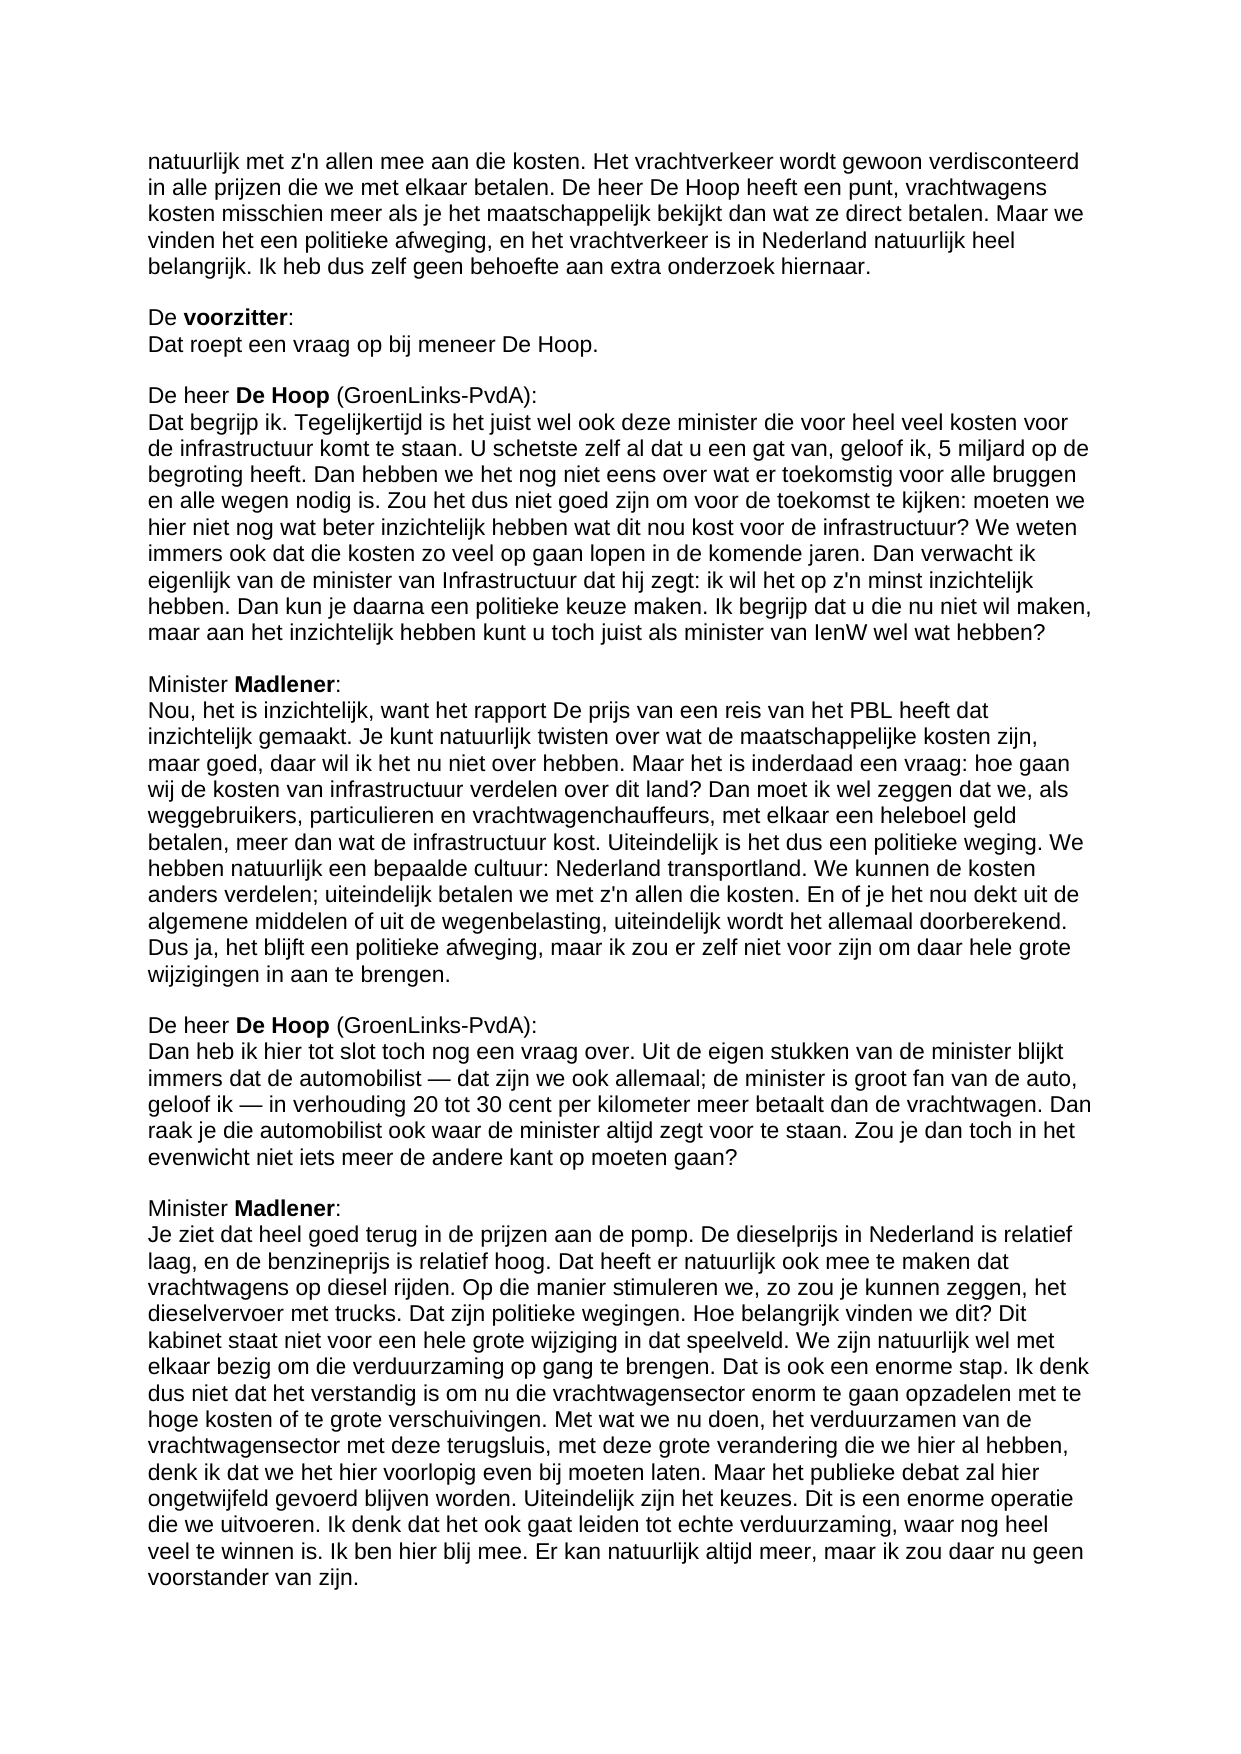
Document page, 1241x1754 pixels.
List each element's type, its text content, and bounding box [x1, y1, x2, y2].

text Minister Madlener: Nou, het is inzichtelijk, want het rapport De prijs van een reis van het PBL heeft dat inzichtelijk gemaakt. Je kunt natuurlijk twisten over wat de maatschappelijke kosten zijn, maar goed, daar wil ik het nu niet over hebben. Maar het is inderdaad een vraag: hoe gaan wij de kosten van infrastructuur verdelen over dit land? Dan moet ik wel zeggen dat we, als weggebruikers, particulieren en vrachtwagenchauffeurs, met elkaar een heleboel geld betalen, meer dan wat de infrastructuur kost. Uiteindelijk is het dus een politieke weging. We hebben natuurlijk een bepaalde cultuur: Nederland transportland. We kunnen de kosten anders verdelen; uiteindelijk betalen we met z'n allen die kosten. En of je het nou dekt uit de algemene middelen of uit de wegenbelasting, uiteindelijk wordt het allemaal doorberekend. Dus ja, het blijft een politieke afweging, maar ik zou er zelf niet voor zijn om daar hele grote wijzigingen in aan te brengen. [148, 671, 1093, 987]
text De heer De Hoop (GroenLinks-PvdA): Dan heb ik hier tot slot toch nog een vraag over. Uit de eigen stukken van de minister blijkt immers dat de automobilist — dat zijn we ook allemaal; de minister is groot fan van de auto, geloof ik — in verhouding 20 tot 30 cent per kilometer meer betaalt dan de vrachtwagen. Dan raak je die automobilist ook waar de minister altijd zegt voor te staan. Zou je dan toch in het evenwicht niet iets meer de andere kant op moeten gaan? [148, 1012, 1093, 1170]
text De voorzitter: Dat roept een vraag op bij meneer De Hoop. [148, 304, 1093, 357]
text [148, 148, 1093, 279]
text De heer De Hoop (GroenLinks-PvdA): Dat begrijp ik. Tegelijkertijd is het juist wel ook deze minister die voor heel veel kosten voor de infrastructuur komt te staan. U schetste zelf al dat u een gat van, geloof ik, 5 miljard op de begroting heeft. Dan hebben we het nog niet eens over wat er toekomstig voor alle bruggen en alle wegen nodig is. Zou het dus niet goed zijn om voor de toekomst te kijken: moeten we hier niet nog wat beter inzichtelijk hebben wat dit nou kost voor de infrastructuur? We weten immers ook dat die kosten zo veel op gaan lopen in de komende jaren. Dan verwacht ik eigenlijk van de minister van Infrastructuur dat hij zegt: ik wil het op z'n minst inzichtelijk hebben. Dan kun je daarna een politieke keuze maken. Ik begrijp dat u die nu niet wil maken, maar aan het inzichtelijk hebben kunt u toch juist als minister van IenW wel wat hebben? [148, 382, 1093, 646]
text Minister Madlener: Je ziet dat heel goed terug in de prijzen aan de pomp. De dieselprijs in Nederland is relatief laag, en de benzineprijs is relatief hoog. Dat heeft er natuurlijk ook mee te maken dat vrachtwagens op diesel rijden. Op die manier stimuleren we, zo zou je kunnen zeggen, het dieselvervoer met trucks. Dat zijn politieke wegingen. Hoe belangrijk vinden we dit? Dit kabinet staat niet voor een hele grote wijziging in dat speelveld. We zijn natuurlijk wel met elkaar bezig om die verduurzaming op gang te brengen. Dat is ook een enorme stap. Ik denk dus niet dat het verstandig is om nu die vrachtwagensector enorm te gaan opzadelen met te hoge kosten of te grote verschuivingen. Met wat we nu doen, het verduurzamen van de vrachtwagensector met deze terugsluis, met deze grote verandering die we hier al hebben, denk ik dat we het hier voorlopig even bij moeten laten. Maar het publieke debat zal hier ongetwijfeld gevoerd blijven worden. Uiteindelijk zijn het keuzes. Dit is een enorme operatie die we uitvoeren. Ik denk dat het ook gaat leiden tot echte verduurzaming, waar nog heel veel te winnen is. Ik ben hier blij mee. Er kan natuurlijk altijd meer, maar ik zou daar nu geen voorstander van zijn. [148, 1195, 1093, 1590]
